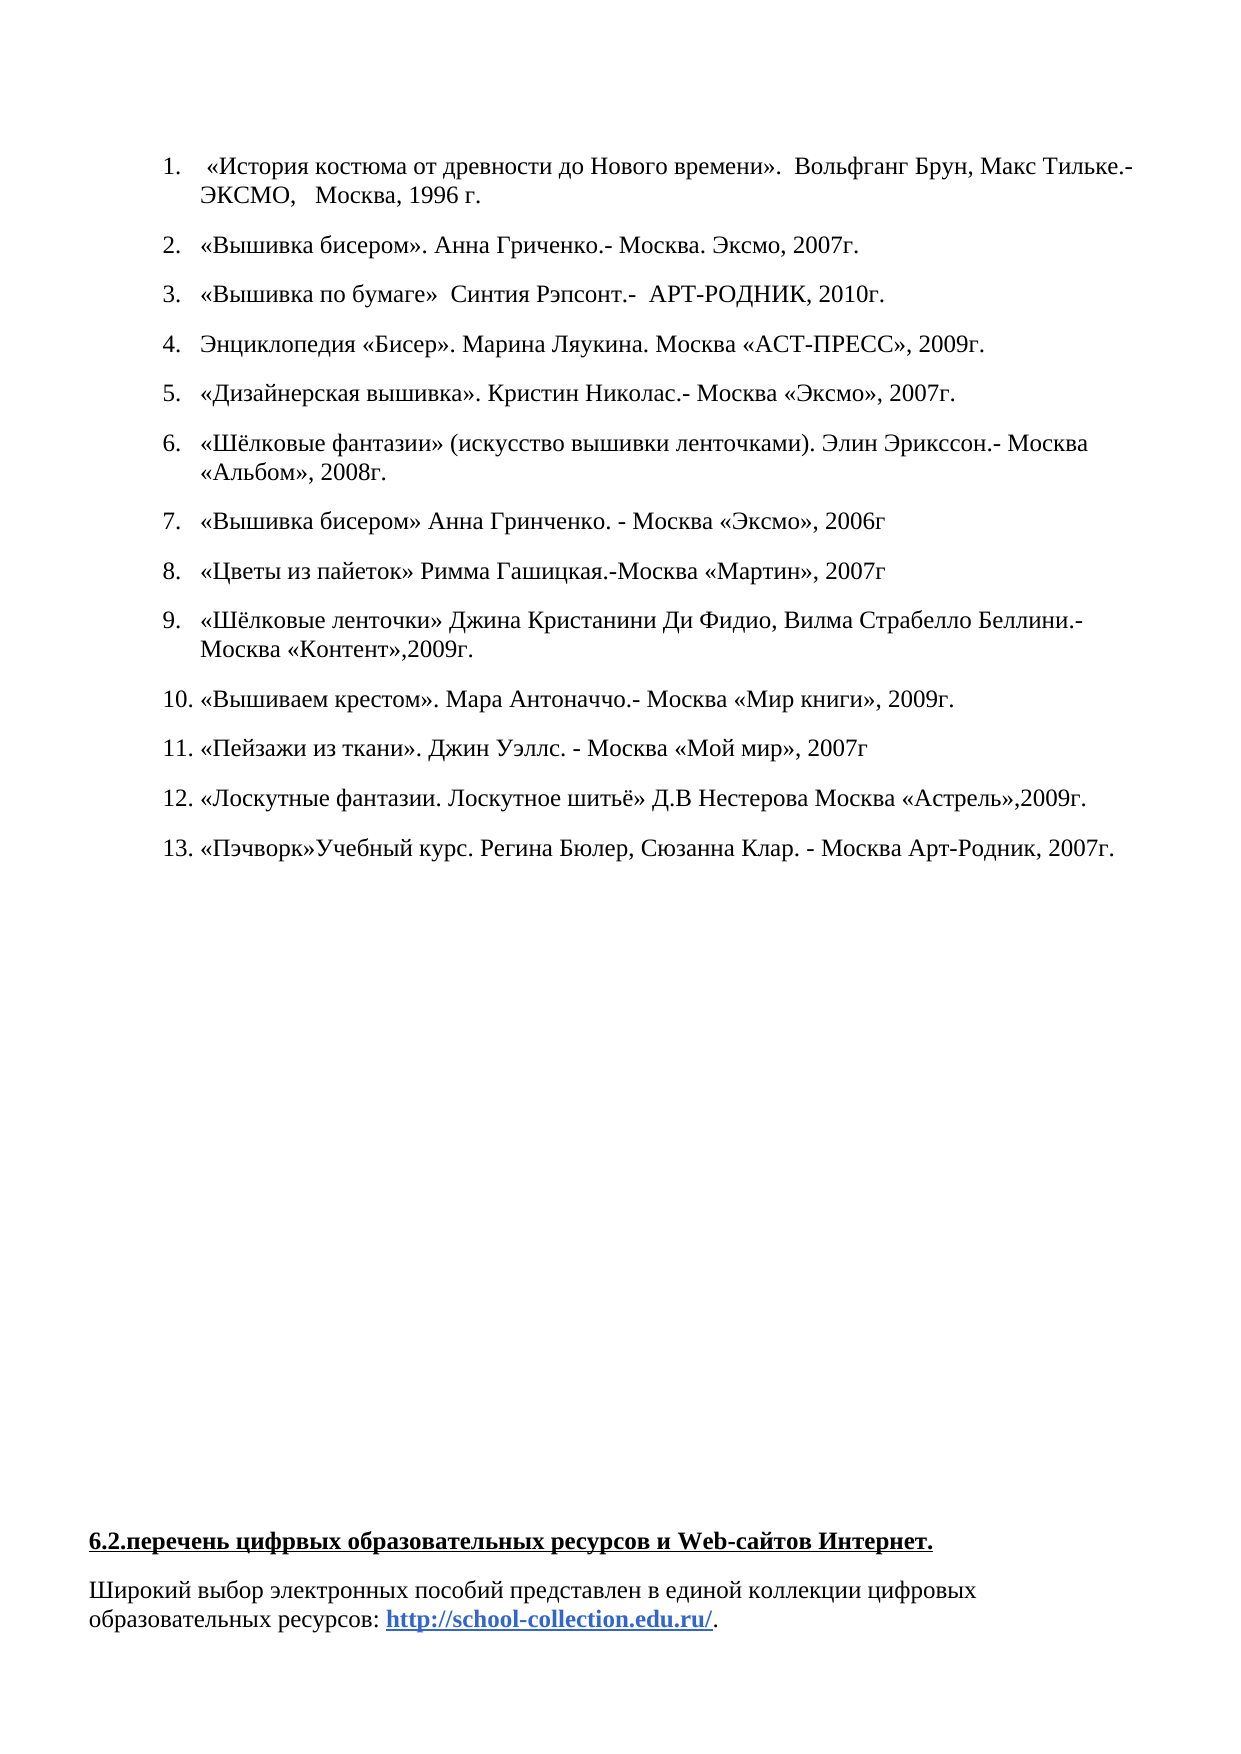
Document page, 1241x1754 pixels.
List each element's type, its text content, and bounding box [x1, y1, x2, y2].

list «Дизайнерская вышивка». Кристин Николас.- Москва «Эксмо», 2007г. [162, 378, 1165, 407]
list «Вышивка бисером». Анна Гриченко.- Москва. Эксмо, 2007г. [162, 230, 1165, 258]
list «Шёлковые ленточки» Джина Кристанини Ди Фидио, Вилма Страбелло Беллини.- Москва «Контент»,2009г. [162, 606, 1165, 663]
list «Шёлковые фантазии» (искусство вышивки ленточками). Элин Эрикссон.- Москва «Альбом», 2008г. [162, 428, 1165, 486]
text 6.2.перечень цифрвых образовательных ресурсов и Web-сайтов Интернет. [89, 1526, 1165, 1555]
list «Лоскутные фантазии. Лоскутное шитьё» Д.В Нестерова Москва «Астрель»,2009г. [162, 783, 1165, 812]
text Широкий выбор электронных пособий представлен в единой коллекции цифровых образовательных ресурсов: http://school-collection.edu.ru/. [89, 1576, 1165, 1633]
list «Вышиваем крестом». Мара Антоначчо.- Москва «Мир книги», 2009г. [162, 684, 1165, 713]
list «Цветы из пайеток» Римма Гашицкая.-Москва «Мартин», 2007г [162, 556, 1165, 585]
list «Вышивка по бумаге» Синтия Рэпсонт.- АРТ-РОДНИК, 2010г. [162, 279, 1165, 308]
list «История костюма от древности до Нового времени». Вольфганг Брун, Макс Тильке.- ЭКСМО, Москва, 1996 г. [162, 151, 1165, 209]
list «Пейзажи из ткани». Джин Уэллс. - Москва «Мой мир», 2007г [162, 733, 1165, 762]
list «Вышивка бисером» Анна Гринченко. - Москва «Эксмо», 2006г [162, 506, 1165, 535]
list Энциклопедия «Бисер». Марина Ляукина. Москва «АСТ-ПРЕСС», 2009г. [162, 329, 1165, 358]
list «Пэчворк»Учебный курс. Регина Бюлер, Сюзанна Клар. - Москва Арт-Родник, 2007г. [162, 833, 1165, 861]
